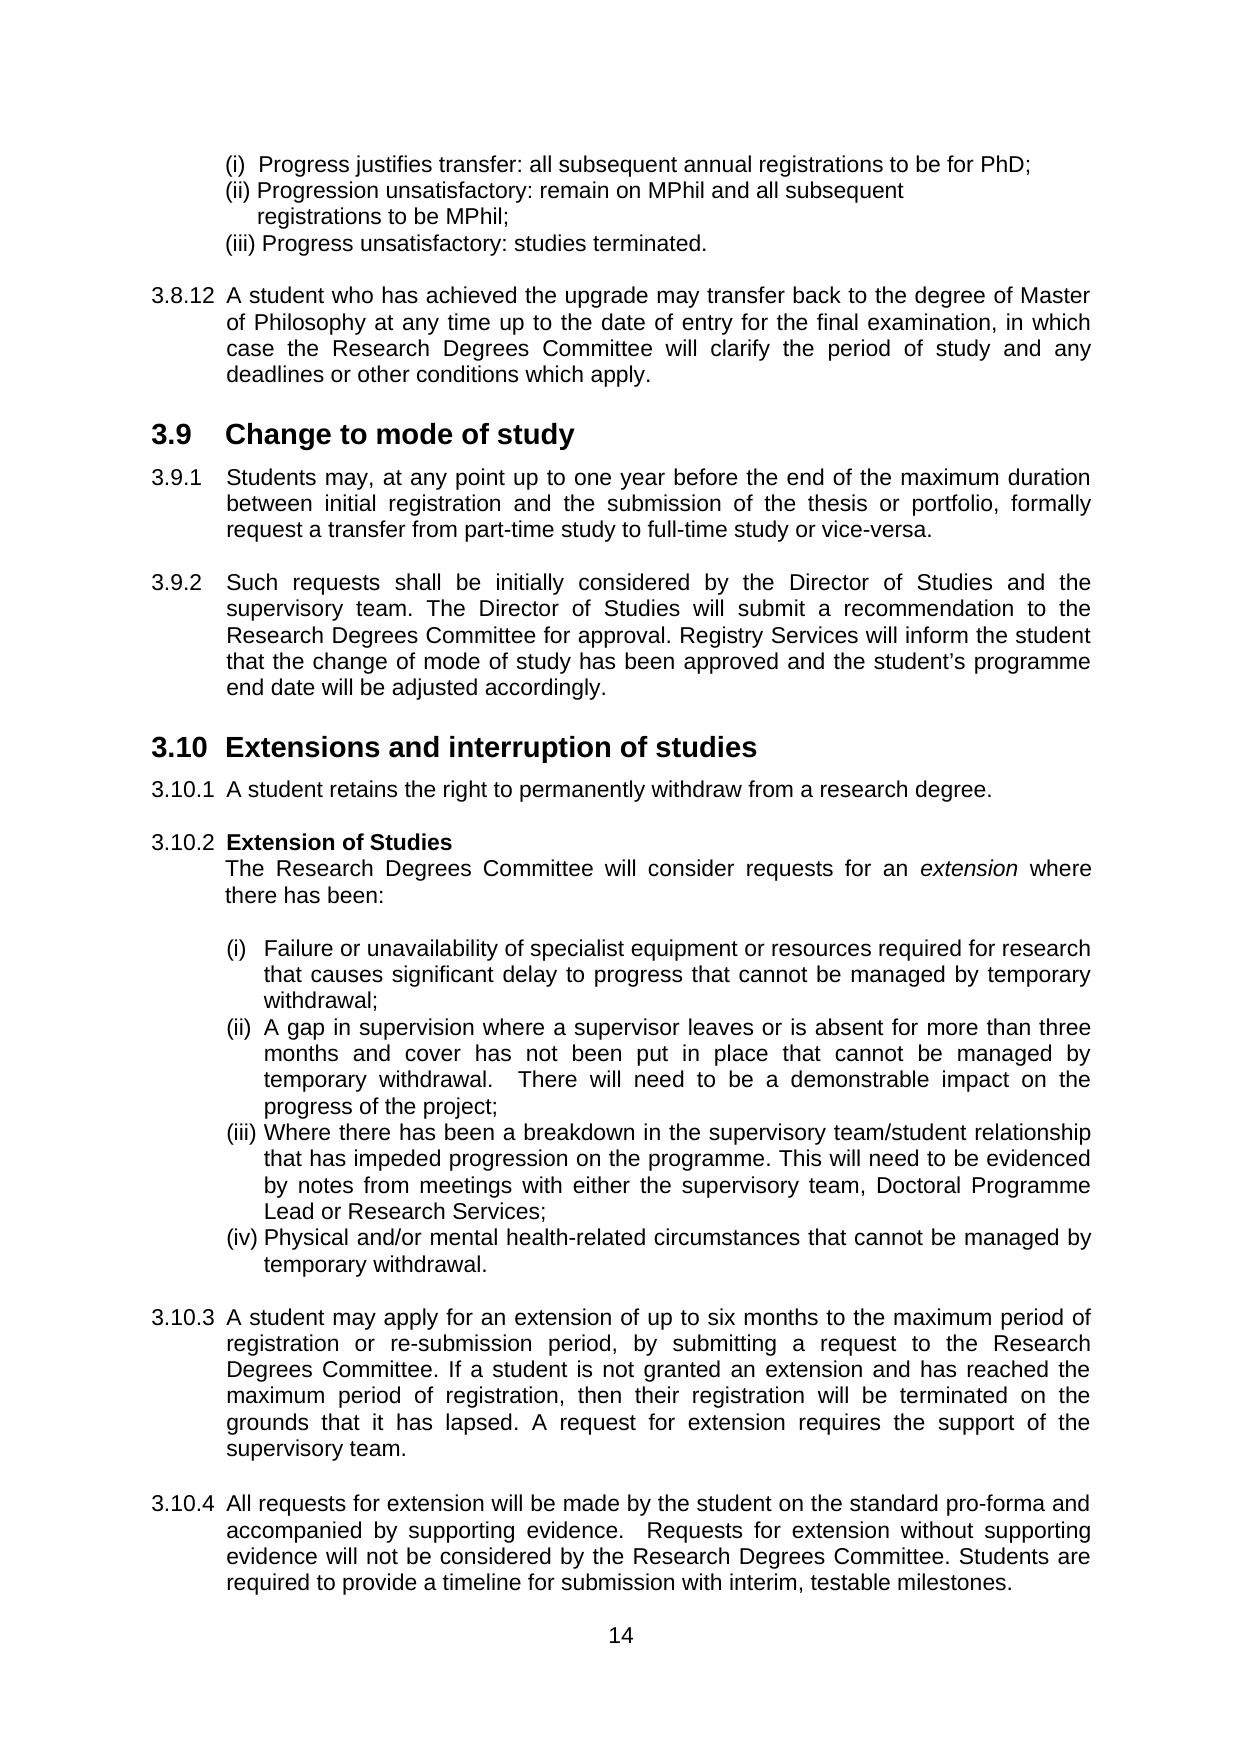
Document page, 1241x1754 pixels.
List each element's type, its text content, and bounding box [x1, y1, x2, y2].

list A gap in supervision where a supervisor leaves or is absent for more than three months and cover has not been put in place that cannot be managed by temporary withdrawal. There will need to be a demonstrable impact on the progress of the project; [226, 1013, 1092, 1119]
list (ii) Progression unsatisfactory: remain on MPhil and all subsequent registrations to be MPhil; [225, 177, 1092, 229]
list (iii) Progress unsatisfactory: studies terminated. [225, 229, 1092, 256]
list Students may, at any point up to one year before the end of the maximum duration between initial registration and the submission of the thesis or portfolio, formally request a transfer from part-time study to full-time study or vice-versa. [151, 463, 1092, 542]
list Such requests shall be initially considered by the Director of Studies and the supervisory team. The Director of Studies will submit a recommendation to the Research Degrees Committee for approval. Registry Services will inform the student that the change of mode of study has been approved and the student’s programme end date will be adjusted accordingly. [151, 569, 1092, 701]
list A student retains the right to permanently withdraw from a research degree. [151, 776, 1092, 803]
text 3.10.2 Extension of Studies [151, 829, 1092, 855]
list Physical and/or mental health-related circumstances that cannot be managed by temporary withdrawal. [226, 1224, 1092, 1277]
list Failure or unavailability of specialist equipment or resources required for research that causes significant delay to progress that cannot be managed by temporary withdrawal; [226, 934, 1092, 1013]
list The Research Degrees Committee will consider requests for an extension where there has been: [225, 855, 1092, 908]
subtitle 3.9 Change to mode of study [150, 388, 1092, 450]
list A student who has achieved the upgrade may transfer back to the degree of Master of Philosophy at any time up to the date of entry for the final examination, in which case the Research Degrees Committee will clarify the period of study and any deadlines or other conditions which apply. [151, 282, 1092, 388]
list Where there has been a breakdown in the supervisory team/student relationship that has impeded progression on the programme. This will need to be evidenced by notes from meetings with either the supervisory team, Doctoral Programme Lead or Research Services; [226, 1119, 1092, 1224]
subtitle 3.10 Extensions and interruption of studies [150, 701, 1092, 763]
list All requests for extension will be made by the student on the standard pro-forma and accompanied by supporting evidence. Requests for extension without supporting evidence will not be considered by the Research Degrees Committee. Students are required to provide a timeline for submission with interim, testable milestones. [151, 1490, 1092, 1596]
list A student may apply for an extension of up to six months to the maximum period of registration or re-submission period, by submitting a request to the Research Degrees Committee. If a student is not granted an extension and has reached the maximum period of registration, then their registration will be terminated on the grounds that it has lapsed. A request for extension requires the support of the supervisory team. [151, 1303, 1092, 1462]
text (i) Progress justifies transfer: all subsequent annual registrations to be for PhD; [225, 151, 1092, 177]
